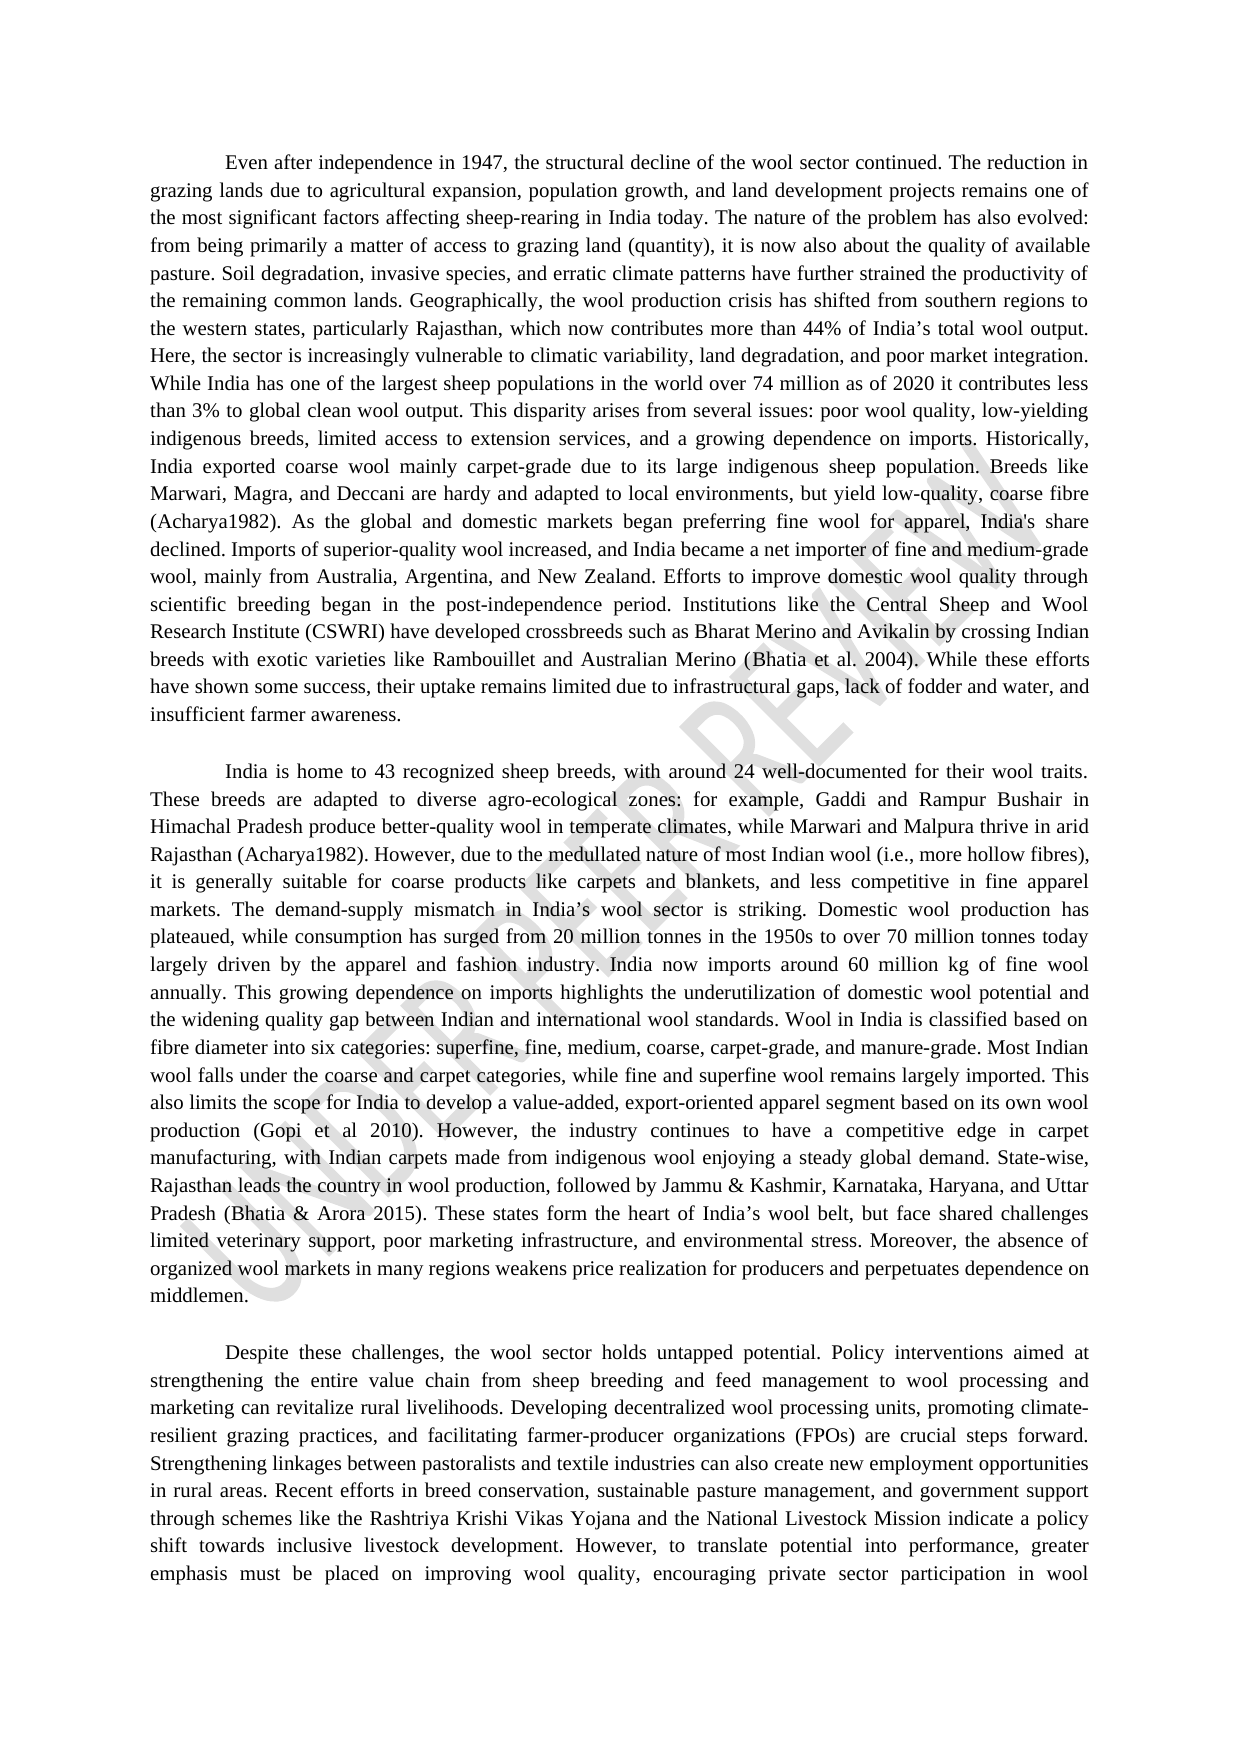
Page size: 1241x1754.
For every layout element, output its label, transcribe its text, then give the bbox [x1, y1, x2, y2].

text India is home to 43 recognized sheep breeds, with around 24 well-documented for their wool traits. These breeds are adapted to diverse agro-ecological zones: for example, Gaddi and Rampur Bushair in Himachal Pradesh produce better-quality wool in temperate climates, while Marwari and Malpura thrive in arid Rajasthan (Acharya1982). However, due to the medullated nature of most Indian wool (i.e., more hollow fibres), it is generally suitable for coarse products like carpets and blankets, and less competitive in fine apparel markets. The demand-supply mismatch in India’s wool sector is striking. Domestic wool production has plateaued, while consumption has surged from 20 million tonnes in the 1950s to over 70 million tonnes today largely driven by the apparel and fashion industry. India now imports around 60 million kg of fine wool annually. This growing dependence on imports highlights the underutilization of domestic wool potential and the widening quality gap between Indian and international wool standards. Wool in India is classified based on fibre diameter into six categories: superfine, fine, medium, coarse, carpet-grade, and manure-grade. Most Indian wool falls under the coarse and carpet categories, while fine and superfine wool remains largely imported. This also limits the scope for India to develop a value-added, export-oriented apparel segment based on its own wool production (Gopi et al 2010). However, the industry continues to have a competitive edge in carpet manufacturing, with Indian carpets made from indigenous wool enjoying a steady global demand. State-wise, Rajasthan leads the country in wool production, followed by Jammu & Kashmir, Karnataka, Haryana, and Uttar Pradesh (Bhatia & Arora 2015). These states form the heart of India’s wool belt, but face shared challenges limited veterinary support, poor marketing infrastructure, and environmental stress. Moreover, the absence of organized wool markets in many regions weakens price realization for producers and perpetuates dependence on middlemen. [150, 759, 1090, 1307]
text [150, 1340, 1090, 1585]
text Even after independence in 1947, the structural decline of the wool sector continued. The reduction in grazing lands due to agricultural expansion, population growth, and land development projects remains one of the most significant factors affecting sheep-rearing in India today. The nature of the problem has also evolved: from being primarily a matter of access to grazing land (quantity), it is now also about the quality of available pasture. Soil degradation, invasive species, and erratic climate patterns have further strained the productivity of the remaining common lands. Geographically, the wool production crisis has shifted from southern regions to the western states, particularly Rajasthan, which now contributes more than 44% of India’s total wool output. Here, the sector is increasingly vulnerable to climatic variability, land degradation, and poor market integration. While India has one of the largest sheep populations in the world over 74 million as of 2020 it contributes less than 3% to global clean wool output. This disparity arises from several issues: poor wool quality, low-yielding indigenous breeds, limited access to extension services, and a growing dependence on imports. Historically, India exported coarse wool mainly carpet-grade due to its large indigenous sheep population. Breeds like Marwari, Magra, and Deccani are hardy and adapted to local environments, but yield low-quality, coarse fibre (Acharya1982). As the global and domestic markets began preferring fine wool for apparel, India's share declined. Imports of superior-quality wool increased, and India became a net importer of fine and medium-grade wool, mainly from Australia, Argentina, and New Zealand. Efforts to improve domestic wool quality through scientific breeding began in the post-independence period. Institutions like the Central Sheep and Wool Research Institute (CSWRI) have developed crossbreeds such as Bharat Merino and Avikalin by crossing Indian breeds with exotic varieties like Rambouillet and Australian Merino (Bhatia et al. 2004). While these efforts have shown some success, their uptake remains limited due to infrastructural gaps, lack of fodder and water, and insufficient farmer awareness. [150, 150, 1090, 726]
